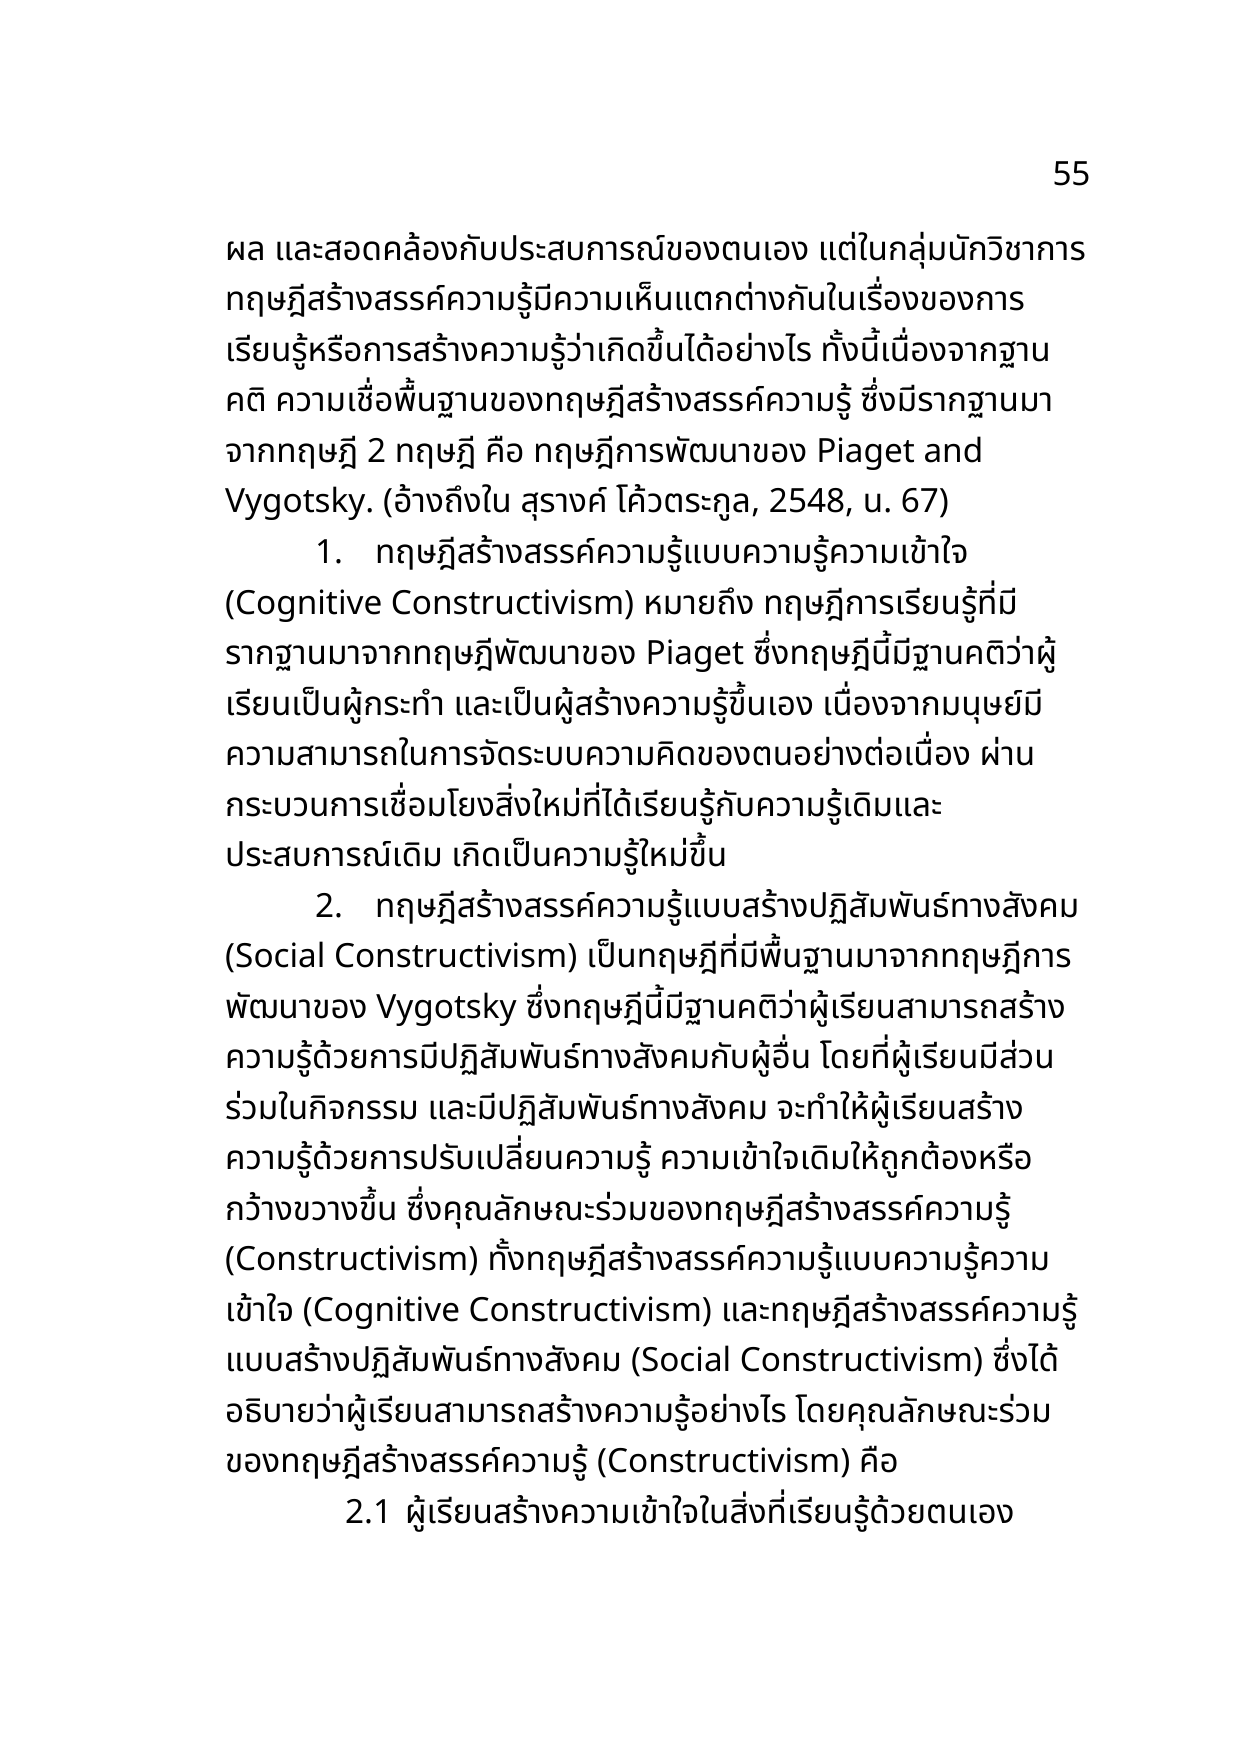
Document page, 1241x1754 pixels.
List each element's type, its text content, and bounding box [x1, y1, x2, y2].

text 2. ทฤษฎีสร้างสรรค์ความรู้แบบสร้างปฏิสัมพันธ์ทางสังคม (Social Constructivism) เป็นทฤษฎีที่มีพื้นฐานมาจากทฤษฎีการพัฒนาของ Vygotsky ซึ่งทฤษฎีนี้มีฐานคติว่าผู้เรียนสามารถสร้างความรู้ด้วยการมีปฏิสัมพันธ์ทางสังคมกับผู้อื่น โดยที่ผู้เรียนมีส่วนร่วมในกิจกรรม และมีปฏิสัมพันธ์ทางสังคม จะทำให้ผู้เรียนสร้างความรู้ด้วยการปรับเปลี่ยนความรู้ ความเข้าใจเดิมให้ถูกต้องหรือกว้างขวางขึ้น ซึ่งคุณลักษณะร่วมของทฤษฎีสร้างสรรค์ความรู้ (Constructivism) ทั้งทฤษฎีสร้างสรรค์ความรู้แบบความรู้ความเข้าใจ (Cognitive Constructivism) และทฤษฎีสร้างสรรค์ความรู้แบบสร้างปฏิสัมพันธ์ทางสังคม (Social Constructivism) ซึ่งได้อธิบายว่าผู้เรียนสามารถสร้างความรู้อย่างไร โดยคุณลักษณะร่วมของทฤษฎีสร้างสรรค์ความรู้ (Constructivism) คือ [225, 881, 1090, 1488]
text 1. ทฤษฎีสร้างสรรค์ความรู้แบบความรู้ความเข้าใจ (Cognitive Constructivism) หมายถึง ทฤษฎีการเรียนรู้ที่มีรากฐานมาจากทฤษฎีพัฒนาของ Piaget ซึ่งทฤษฎีนี้มีฐานคติว่าผู้เรียนเป็นผู้กระทำ และเป็นผู้สร้างความรู้ขึ้นเอง เนื่องจากมนุษย์มีความสามารถในการจัดระบบความคิดของตนอย่างต่อเนื่อง ผ่านกระบวนการเชื่อมโยงสิ่งใหม่ที่ได้เรียนรู้กับความรู้เดิมและประสบการณ์เดิม เกิดเป็นความรู้ใหม่ขึ้น [225, 528, 1090, 881]
text 2.1 ผู้เรียนสร้างความเข้าใจในสิ่งที่เรียนรู้ด้วยตนเอง [225, 1488, 1090, 1538]
